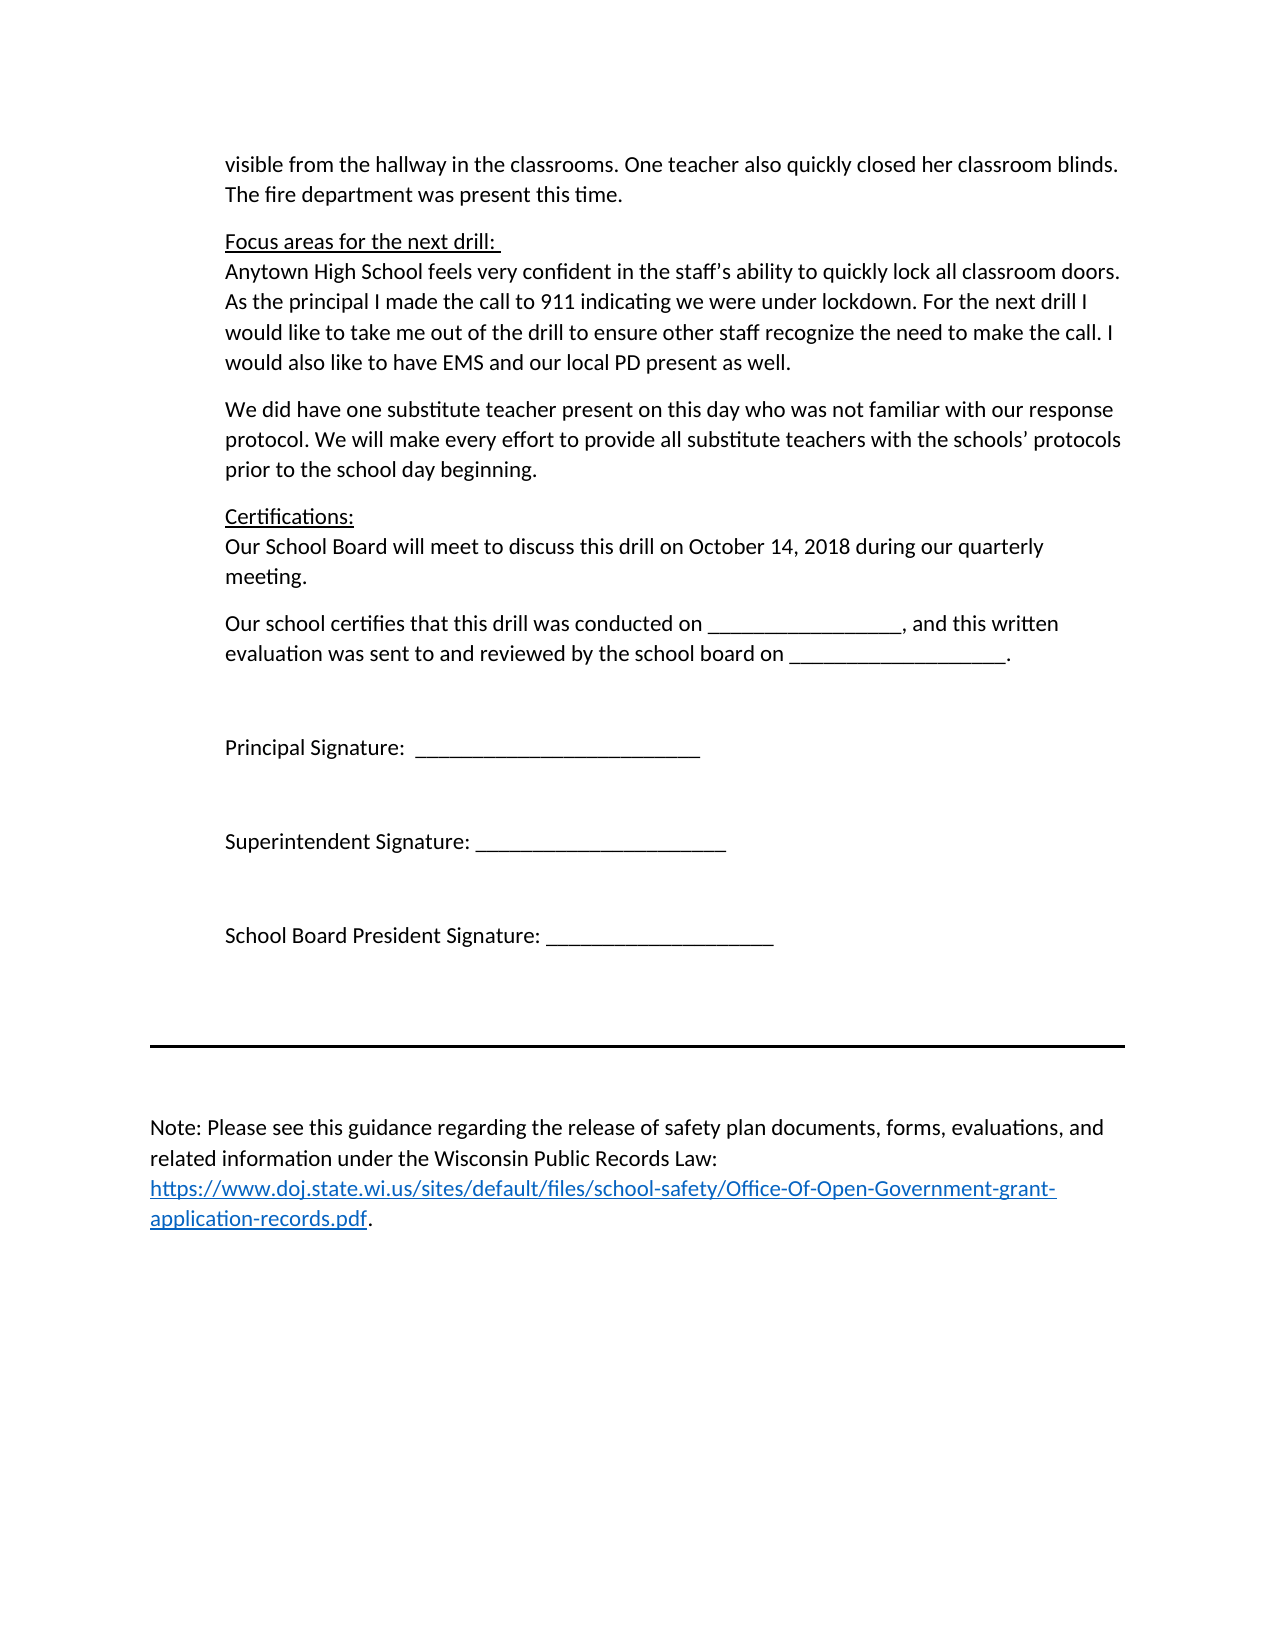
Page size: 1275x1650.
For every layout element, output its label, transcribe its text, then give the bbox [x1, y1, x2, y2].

text Superintendent Signature: ______________________ [225, 827, 1125, 855]
text Focus areas for the next drill: Anytown High School feels very confident in the staff’s ability to quickly lock all classroom doors. As the principal I made the call to 911 indicating we were under lockdown. For the next drill I would like to take me out of the drill to ensure other staff recognize the need to make the call. I would also like to have EMS and our local PD present as well. [225, 227, 1125, 376]
text Certifications: Our School Board will meet to discuss this drill on October 14, 2018 during our quarterly meeting. [225, 502, 1125, 591]
text School Board President Signature: ____________________ [225, 921, 1125, 949]
text We did have one substitute teacher present on this day who was not familiar with our response protocol. We will make every effort to provide all substitute teachers with the schools’ protocols prior to the school day beginning. [225, 395, 1125, 483]
text Our school certifies that this drill was conducted on _________________, and this written evaluation was sent to and reviewed by the school board on ___________________. [225, 609, 1125, 668]
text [225, 150, 1125, 208]
text Principal Signature: _________________________ [225, 733, 1125, 761]
text Note: Please see this guidance regarding the release of safety plan documents, forms, evaluations, and related information under the Wisconsin Public Records Law: https://www.doj.state.wi.us/sites/default/files/school-safety/Office-Of-Open-Government-grant-application-records.pdf. [150, 1113, 1125, 1232]
